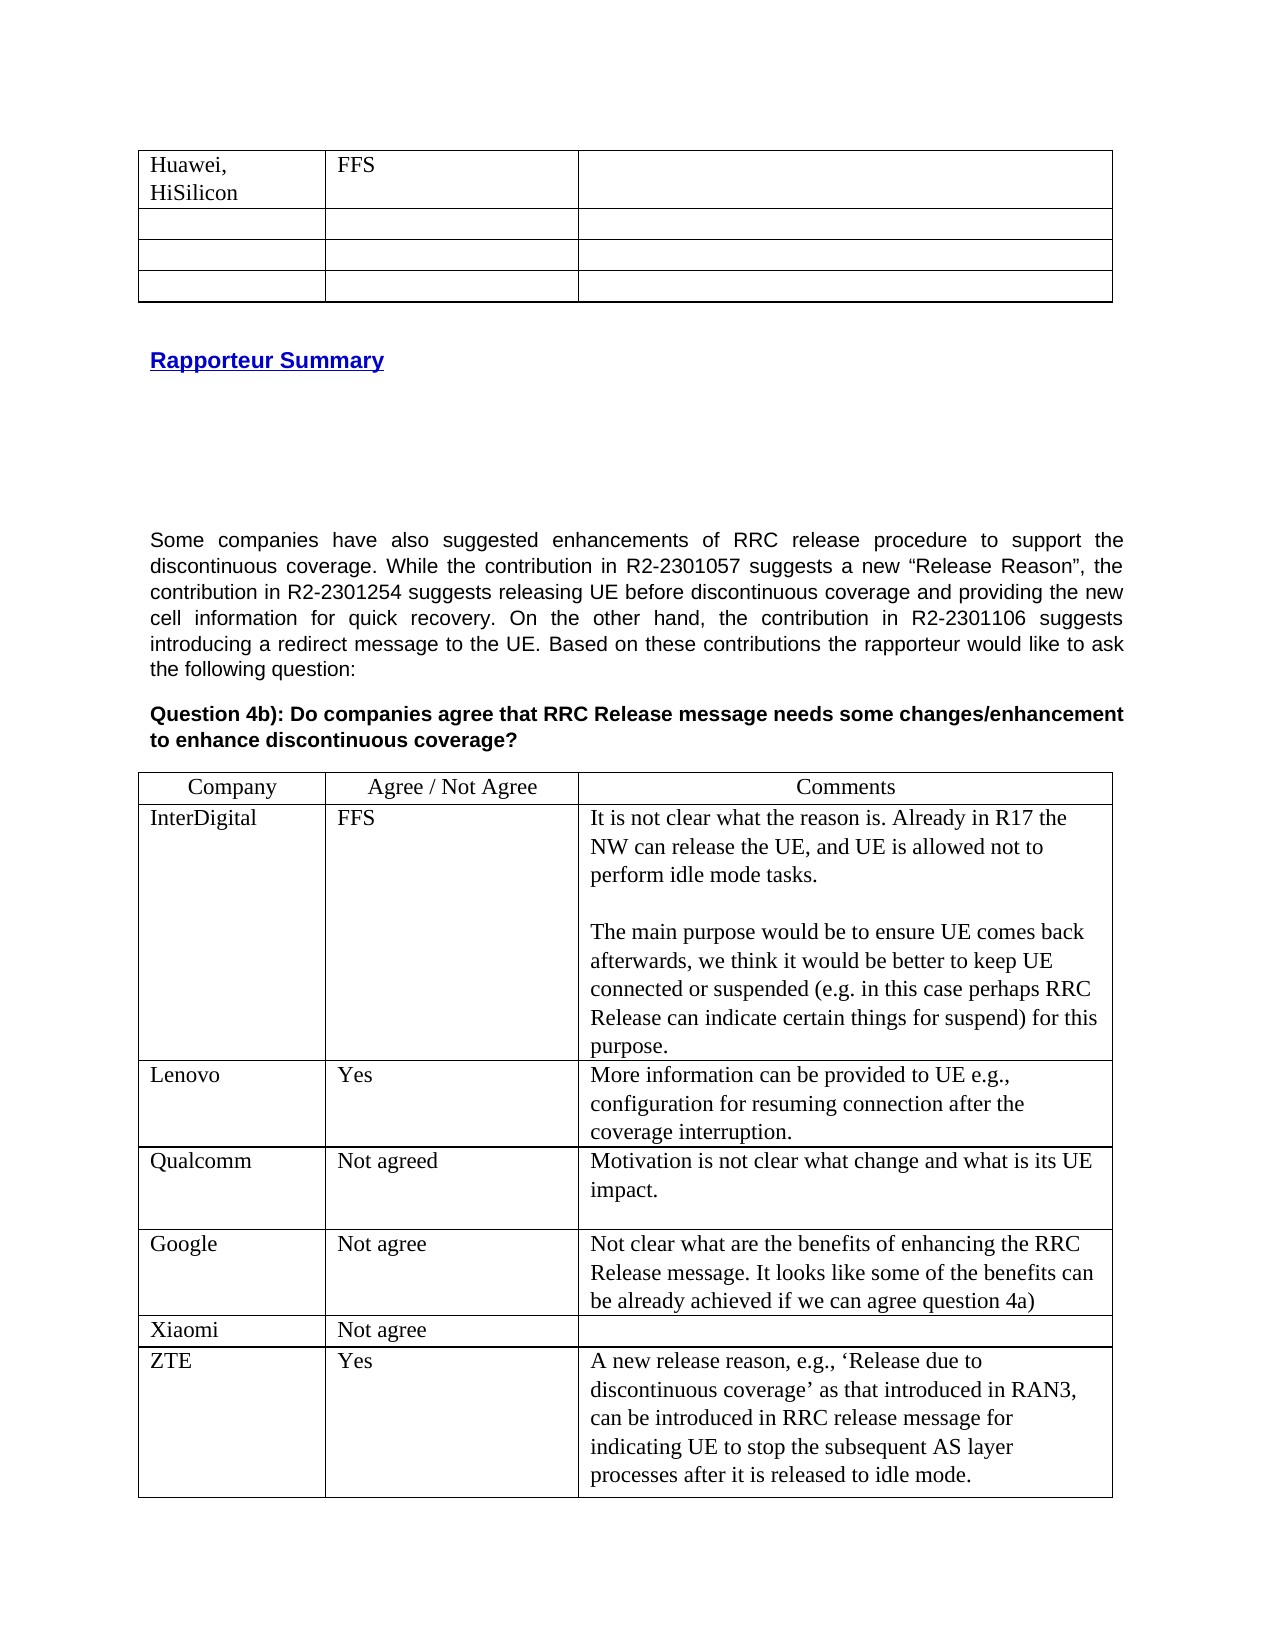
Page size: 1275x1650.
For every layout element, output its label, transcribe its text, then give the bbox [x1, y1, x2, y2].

table_cell FFS [326, 805, 578, 1060]
table_cell FFS [326, 151, 578, 208]
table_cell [579, 1348, 1112, 1497]
table_cell [326, 209, 578, 239]
table_cell [326, 271, 578, 301]
table_header Comments [579, 773, 1112, 803]
table_cell Not agree [326, 1230, 578, 1315]
table_cell [579, 271, 1112, 301]
table_cell Not clear what are the benefits of enhancing the RRC Release message. It looks like some of the benefits can be already achieved if we can agree question 4a) [579, 1230, 1112, 1315]
table_cell Yes [326, 1348, 578, 1497]
table_cell Motivation is not clear what change and what is its UE impact. [579, 1148, 1112, 1229]
table_cell Not agreed [326, 1148, 578, 1229]
table_cell [326, 240, 578, 270]
table_cell Huawei, HiSilicon [139, 151, 325, 208]
table_cell Yes [326, 1061, 578, 1146]
text Rapporteur Summary [150, 347, 1125, 373]
table_cell [139, 209, 325, 239]
table_cell [139, 271, 325, 301]
table_cell [139, 240, 325, 270]
table_cell More information can be provided to UE e.g., configuration for resuming connection after the coverage interruption. [579, 1061, 1112, 1146]
table_cell InterDigital [139, 805, 325, 1060]
table_cell Google [139, 1230, 325, 1315]
table_cell Xiaomi [139, 1316, 325, 1346]
table_header Company [139, 773, 325, 803]
table_cell [579, 209, 1112, 239]
table_cell Qualcomm [139, 1148, 325, 1229]
text Question 4b): Do companies agree that RRC Release message needs some changes/enhancement to enhance discontinuous coverage? [150, 702, 1125, 752]
text Some companies have also suggested enhancements of RRC release procedure to support the discontinuous coverage. While the contribution in R2-2301057 suggests a new “Release Reason”, the contribution in R2-2301254 suggests releasing UE before discontinuous coverage and providing the new cell information for quick recovery. On the other hand, the contribution in R2-2301106 suggests introducing a redirect message to the UE. Based on these contributions the rapporteur would like to ask the following question: [150, 528, 1125, 681]
table_cell It is not clear what the reason is. Already in R17 the NW can release the UE, and UE is allowed not to perform idle mode tasks. The main purpose would be to ensure UE comes back afterwards, we think it would be better to keep UE connected or suspended (e.g. in this case perhaps RRC Release can indicate certain things for suspend) for this purpose. [579, 805, 1112, 1060]
table_cell [579, 240, 1112, 270]
table_cell Not agree [326, 1316, 578, 1346]
table_header Agree / Not Agree [326, 773, 578, 803]
table_cell Lenovo [139, 1061, 325, 1146]
table_cell ZTE [139, 1348, 325, 1497]
table_cell [579, 151, 1112, 208]
table_cell [579, 1316, 1112, 1346]
